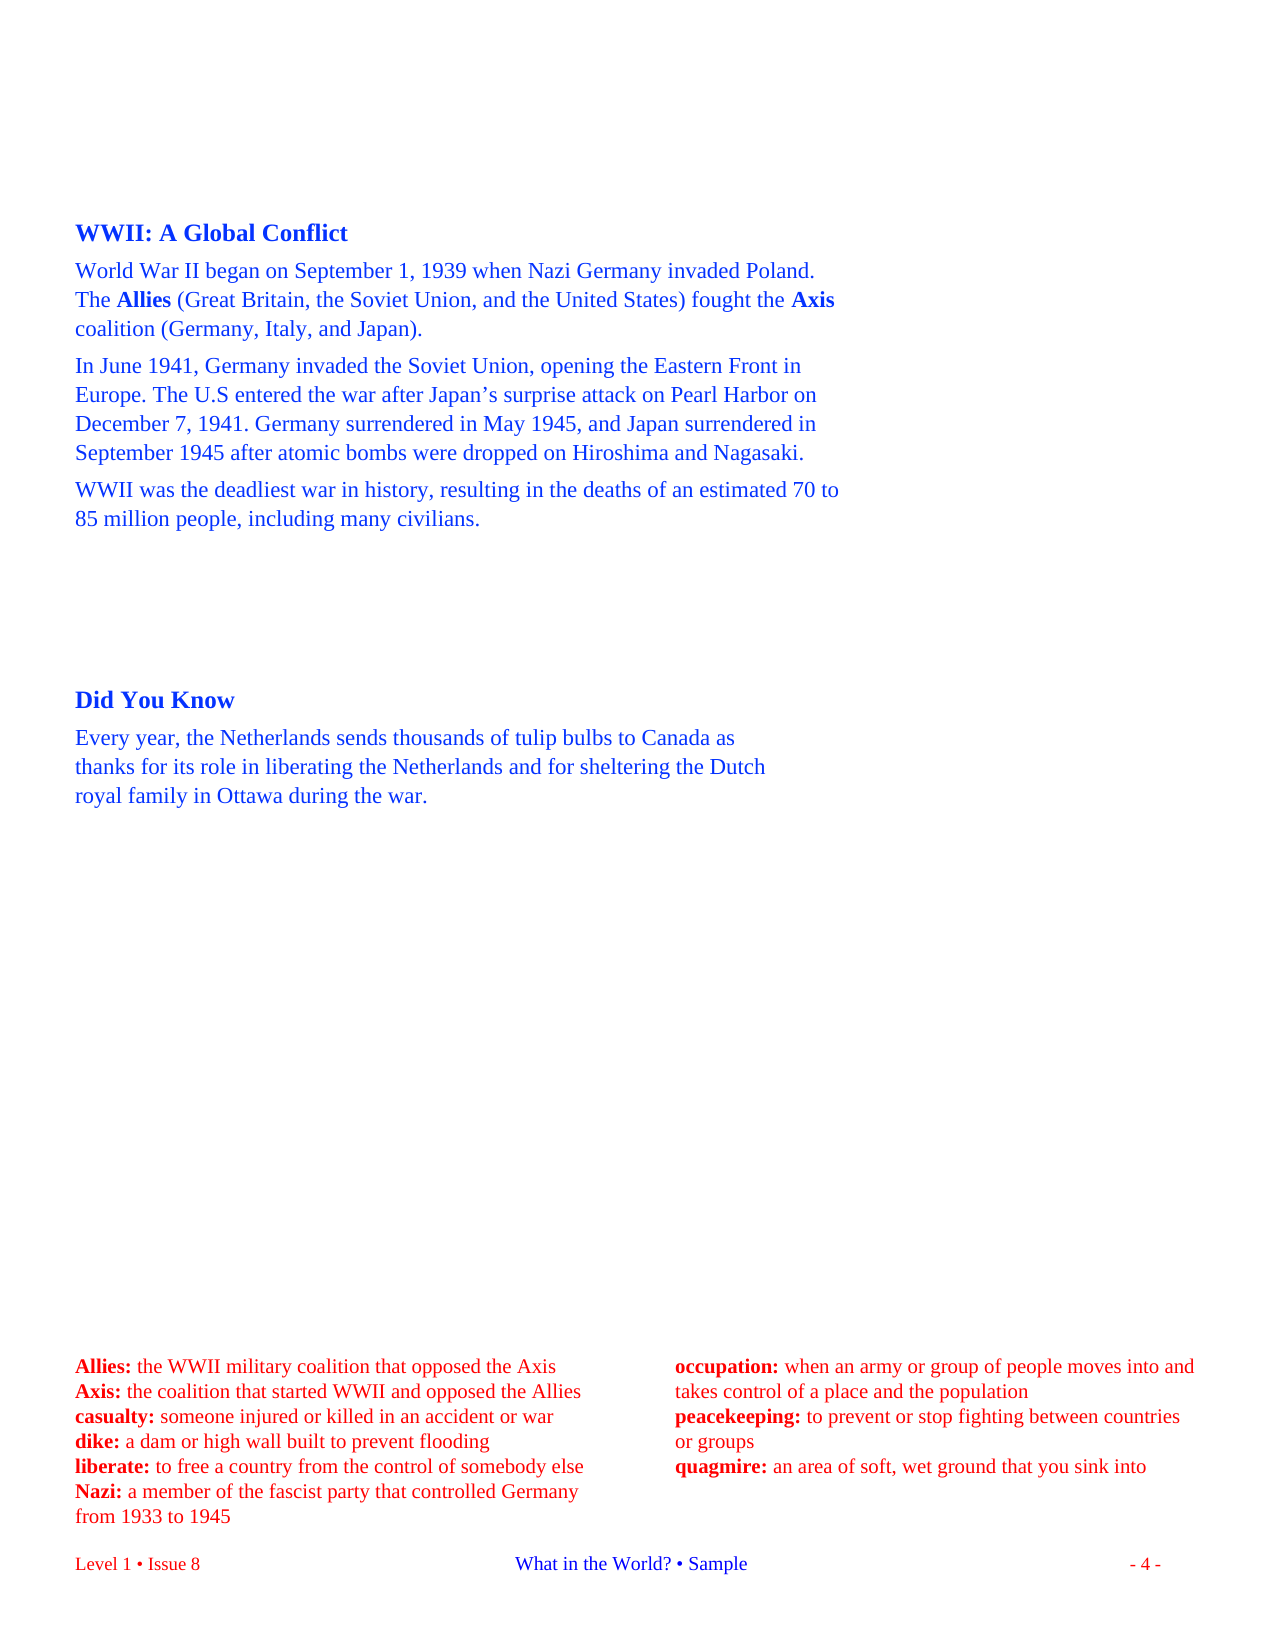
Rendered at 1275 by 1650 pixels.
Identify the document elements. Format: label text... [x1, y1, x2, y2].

text WWII was the deadliest war in history, resulting in the deaths of an estimated 70 to 85 million people, including many civilians. [75, 473, 843, 531]
text Nazi: a member of the fascist party that controlled Germany from 1933 to 1945 [75, 1478, 600, 1528]
text Axis: the coalition that started WWII and opposed the Allies [75, 1378, 600, 1403]
text dike: a dam or high wall built to prevent flooding [75, 1428, 600, 1453]
text liberate: to free a country from the control of somebody else [75, 1453, 600, 1478]
text peacekeeping: to prevent or stop fighting between countries or groups [675, 1403, 1200, 1453]
text WWII: A Global Conflict [75, 218, 798, 247]
text Every year, the Netherlands sends thousands of tulip bulbs to Canada as thanks for its role in liberating the Netherlands and for sheltering the Dutch royal family in Ottawa during the war. [75, 721, 798, 808]
text quagmire: an area of soft, wet ground that you sink into [675, 1453, 1200, 1478]
text casualty: someone injured or killed in an accident or war [75, 1403, 600, 1428]
text In June 1941, Germany invaded the Soviet Union, opening the Eastern Front in Europe. The U.S entered the war after Japan’s surprise attack on Pearl Harbor on December 7, 1941. Germany surrendered in May 1945, and Japan surrendered in September 1945 after atomic bombs were dropped on Hiroshima and Nagasaki. [75, 349, 843, 466]
text Allies: the WWII military coalition that opposed the Axis [75, 1353, 600, 1378]
text World War II began on September 1, 1939 when Nazi Germany invaded Poland. The Allies (Great Britain, the Soviet Union, and the United States) fought the Axis coalition (Germany, Italy, and Japan). [75, 254, 843, 342]
text occupation: when an army or group of people moves into and takes control of a place and the population [675, 1353, 1200, 1403]
text Did You Know [75, 684, 798, 714]
